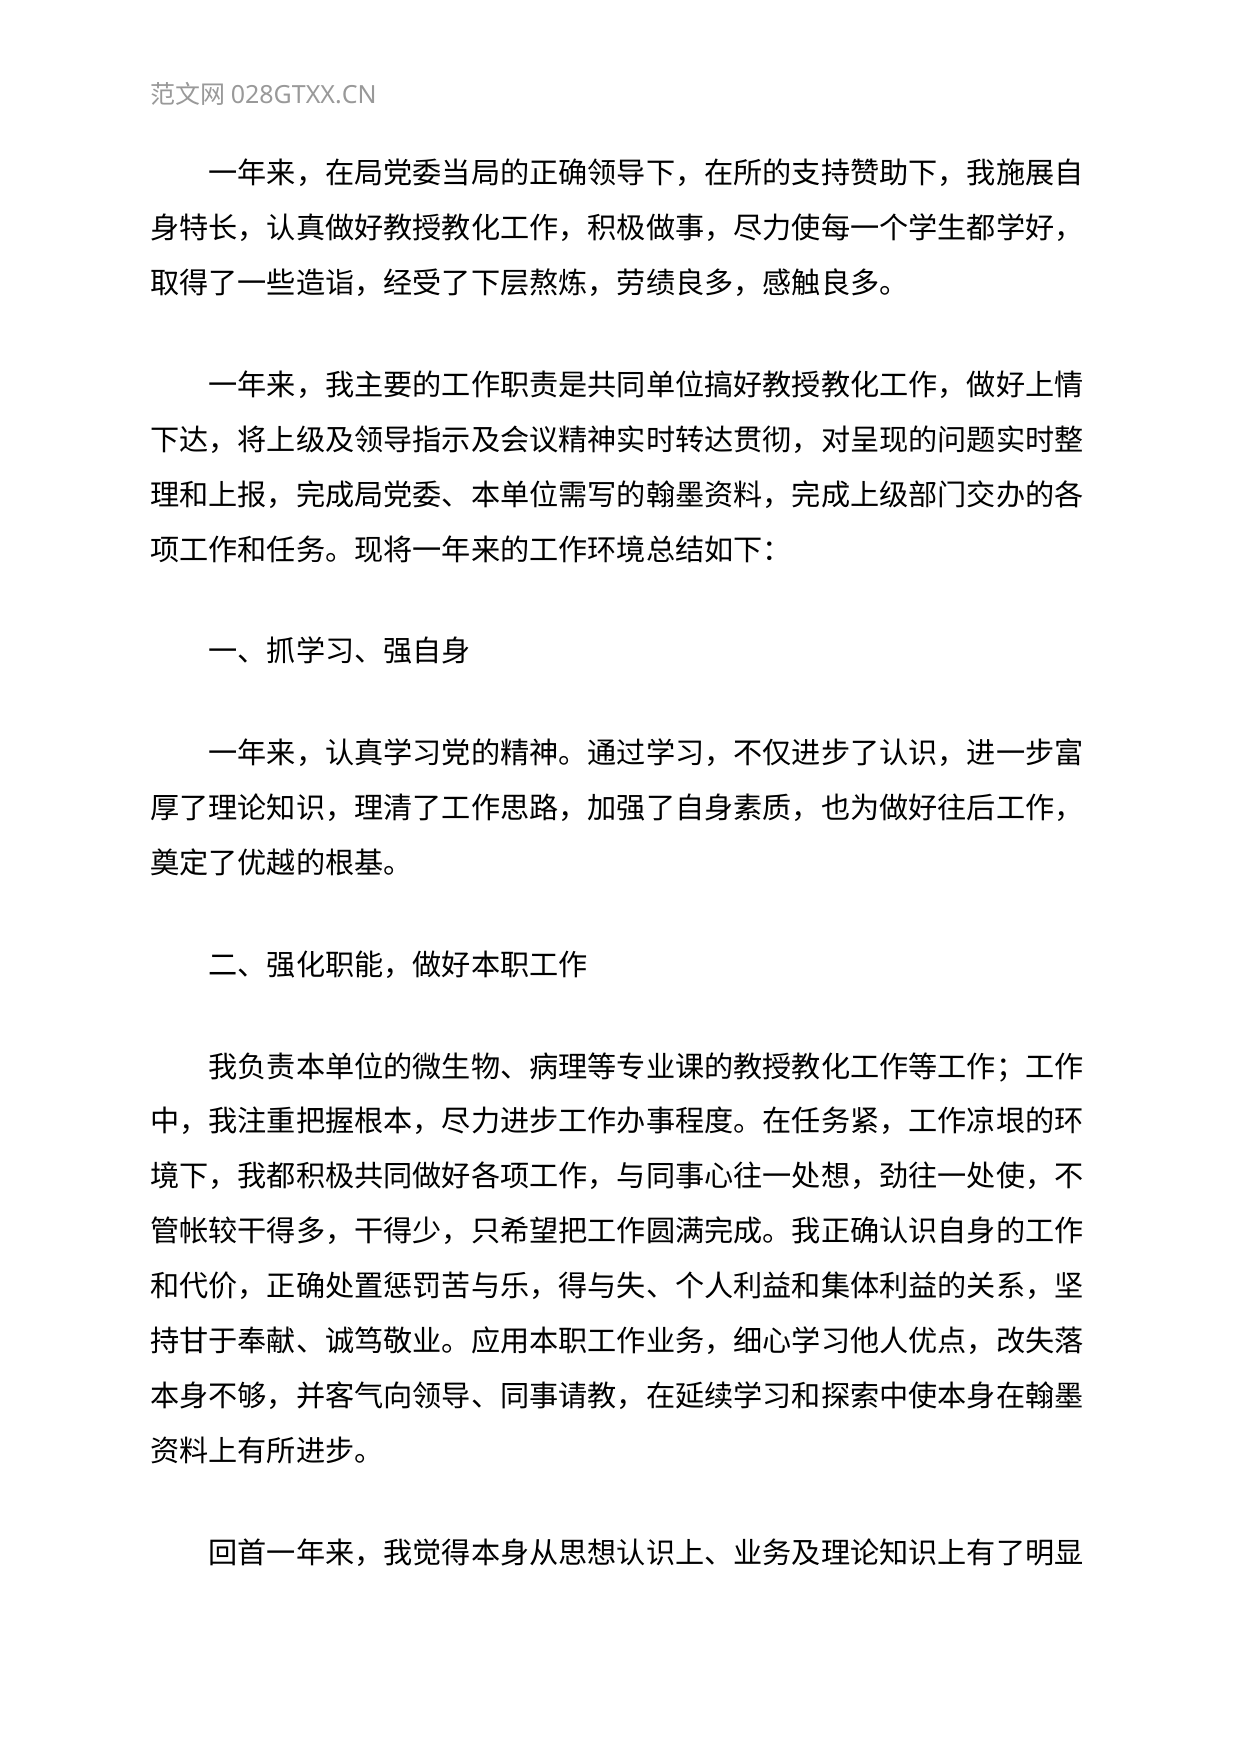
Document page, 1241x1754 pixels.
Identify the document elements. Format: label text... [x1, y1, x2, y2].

text 二、强化职能，做好本职工作 [150, 941, 1090, 984]
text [150, 1529, 1090, 1571]
text 一、抓学习、强自身 [150, 628, 1090, 670]
text 我负责本单位的微生物、病理等专业课的教授教化工作等工作；工作中，我注重把握根本，尽力进步工作办事程度。在任务紧，工作凉垠的环境下，我都积极共同做好各项工作，与同事心往一处想，劲往一处使，不管帐较干得多，干得少，只希望把工作圆满完成。我正确认识自身的工作和代价，正确处置惩罚苦与乐，得与失、个人利益和集体利益的关系，坚持甘于奉献、诚笃敬业。应用本职工作业务，细心学习他人优点，改失落本身不够，并客气向领导、同事请教，在延续学习和探索中使本身在翰墨资料上有所进步。 [150, 1043, 1090, 1470]
text 一年来，在局党委当局的正确领导下，在所的支持赞助下，我施展自身特长，认真做好教授教化工作，积极做事，尽力使每一个学生都学好，取得了一些造诣，经受了下层熬炼，劳绩良多，感触良多。 [150, 150, 1090, 302]
text 一年来，认真学习党的精神。通过学习，不仅进步了认识，进一步富厚了理论知识，理清了工作思路，加强了自身素质，也为做好往后工作，奠定了优越的根基。 [150, 730, 1090, 882]
text 一年来，我主要的工作职责是共同单位搞好教授教化工作，做好上情下达，将上级及领导指示及会议精神实时转达贯彻，对呈现的问题实时整理和上报，完成局党委、本单位需写的翰墨资料，完成上级部门交办的各项工作和任务。现将一年来的工作环境总结如下： [150, 362, 1090, 568]
